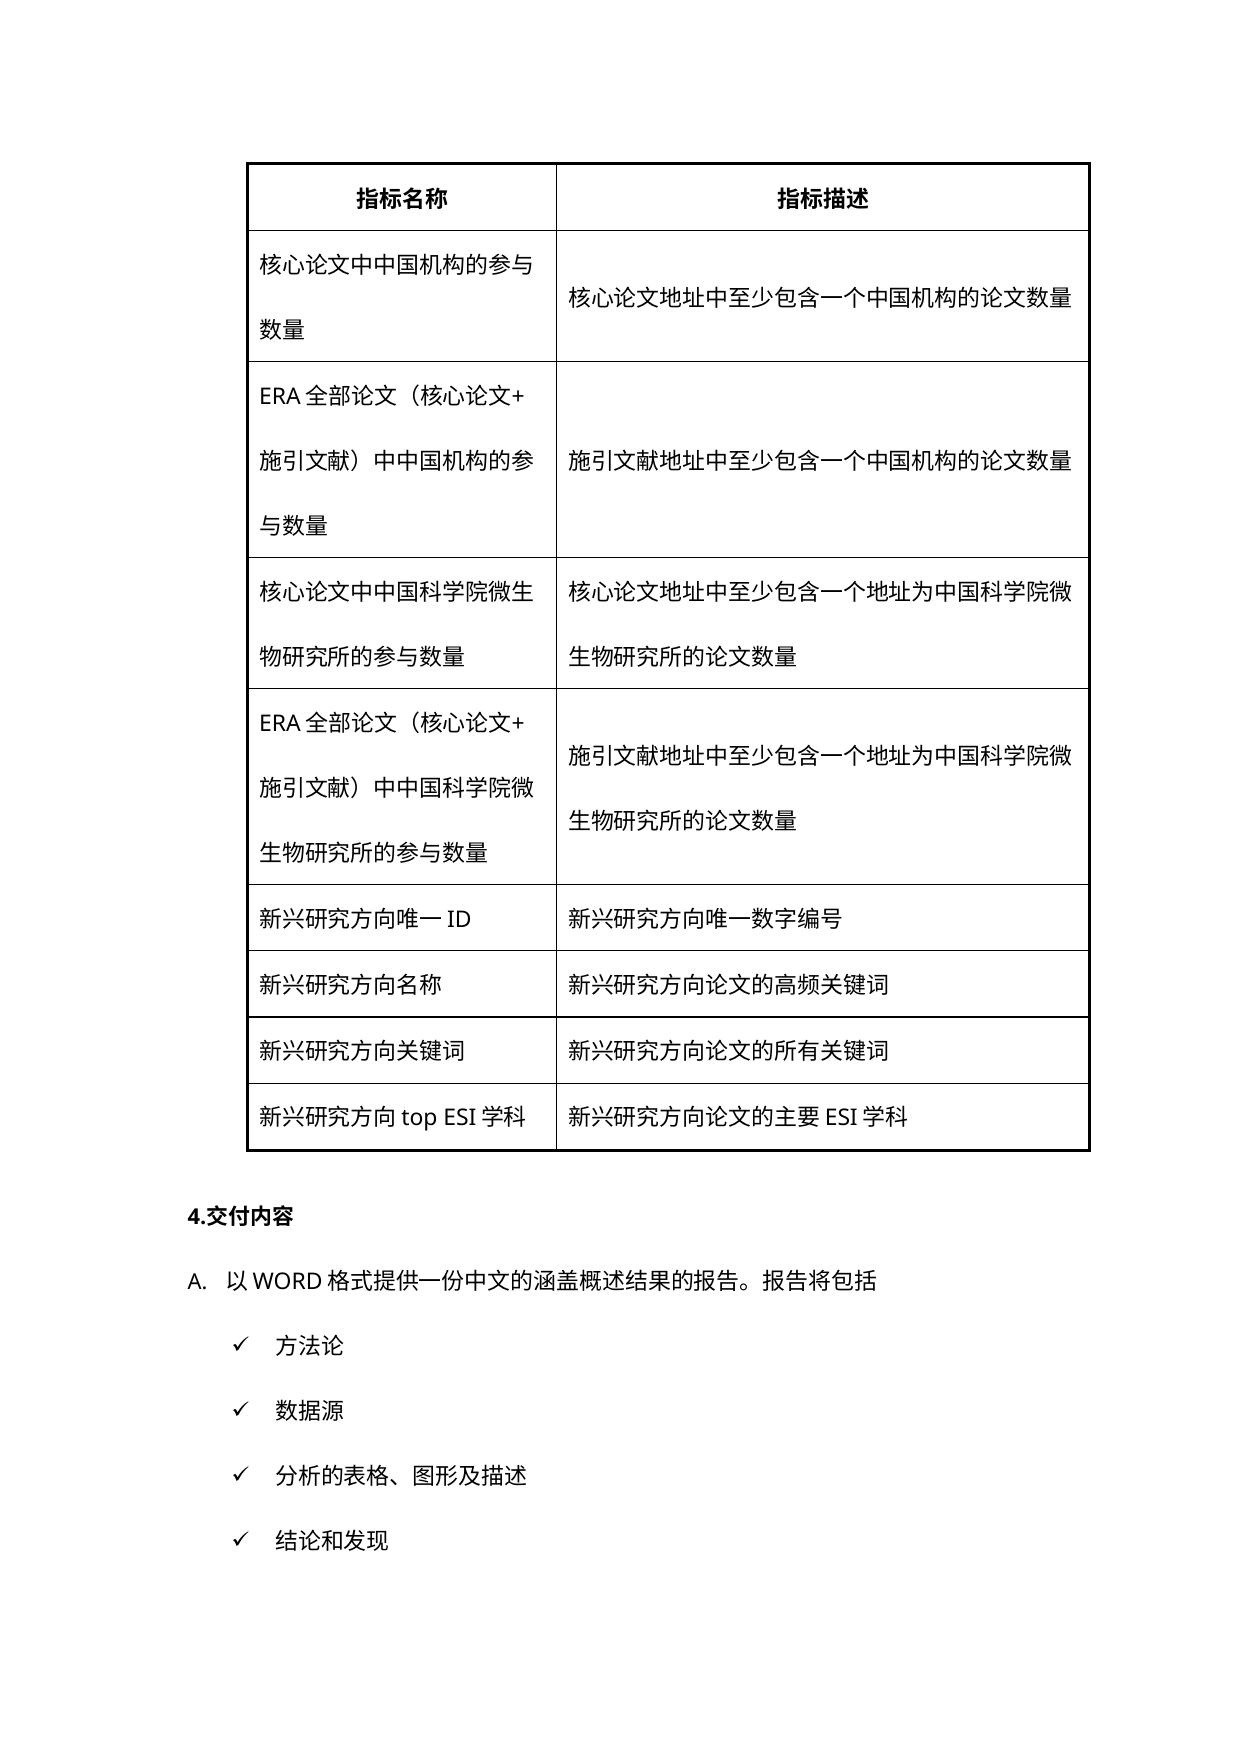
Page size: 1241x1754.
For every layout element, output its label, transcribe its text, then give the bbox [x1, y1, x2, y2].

table_cell 新兴研究方向top ESI学科 [249, 1084, 556, 1148]
table_cell 施引文献地址中至少包含一个地址为中国科学院微生物研究所的论文数量 [557, 689, 1088, 884]
table_cell 新兴研究方向名称 [249, 951, 556, 1016]
text 4.交付内容 [187, 1199, 1053, 1231]
table_cell 新兴研究方向关键词 [249, 1018, 556, 1082]
table_cell 新兴研究方向论文的所有关键词 [557, 1018, 1088, 1082]
list 数据源 [231, 1377, 1053, 1442]
table_cell ERA全部论文（核心论文+施引文献）中中国科学院微生物研究所的参与数量 [249, 689, 556, 884]
list 结论和发现 [231, 1507, 1053, 1572]
table_cell 新兴研究方向论文的高频关键词 [557, 951, 1088, 1016]
list 方法论 [231, 1312, 1053, 1377]
table_header 指标名称 [249, 165, 556, 230]
table_cell 核心论文中中国机构的参与数量 [249, 231, 556, 361]
list 以WORD格式提供一份中文的涵盖概述结果的报告。报告将包括 [187, 1247, 1053, 1312]
table_cell 核心论文中中国科学院微生物研究所的参与数量 [249, 558, 556, 688]
table_cell 核心论文地址中至少包含一个中国机构的论文数量 [557, 231, 1088, 361]
table_cell 施引文献地址中至少包含一个中国机构的论文数量 [557, 362, 1088, 557]
list 分析的表格、图形及描述 [231, 1442, 1053, 1507]
table_cell ERA全部论文（核心论文+施引文献）中中国机构的参与数量 [249, 362, 556, 557]
table_cell 新兴研究方向唯一数字编号 [557, 885, 1088, 950]
table_cell 新兴研究方向唯一ID [249, 885, 556, 950]
table_cell 核心论文地址中至少包含一个地址为中国科学院微生物研究所的论文数量 [557, 558, 1088, 688]
table_cell 新兴研究方向论文的主要ESI学科 [557, 1084, 1088, 1148]
table_header 指标描述 [557, 165, 1088, 230]
